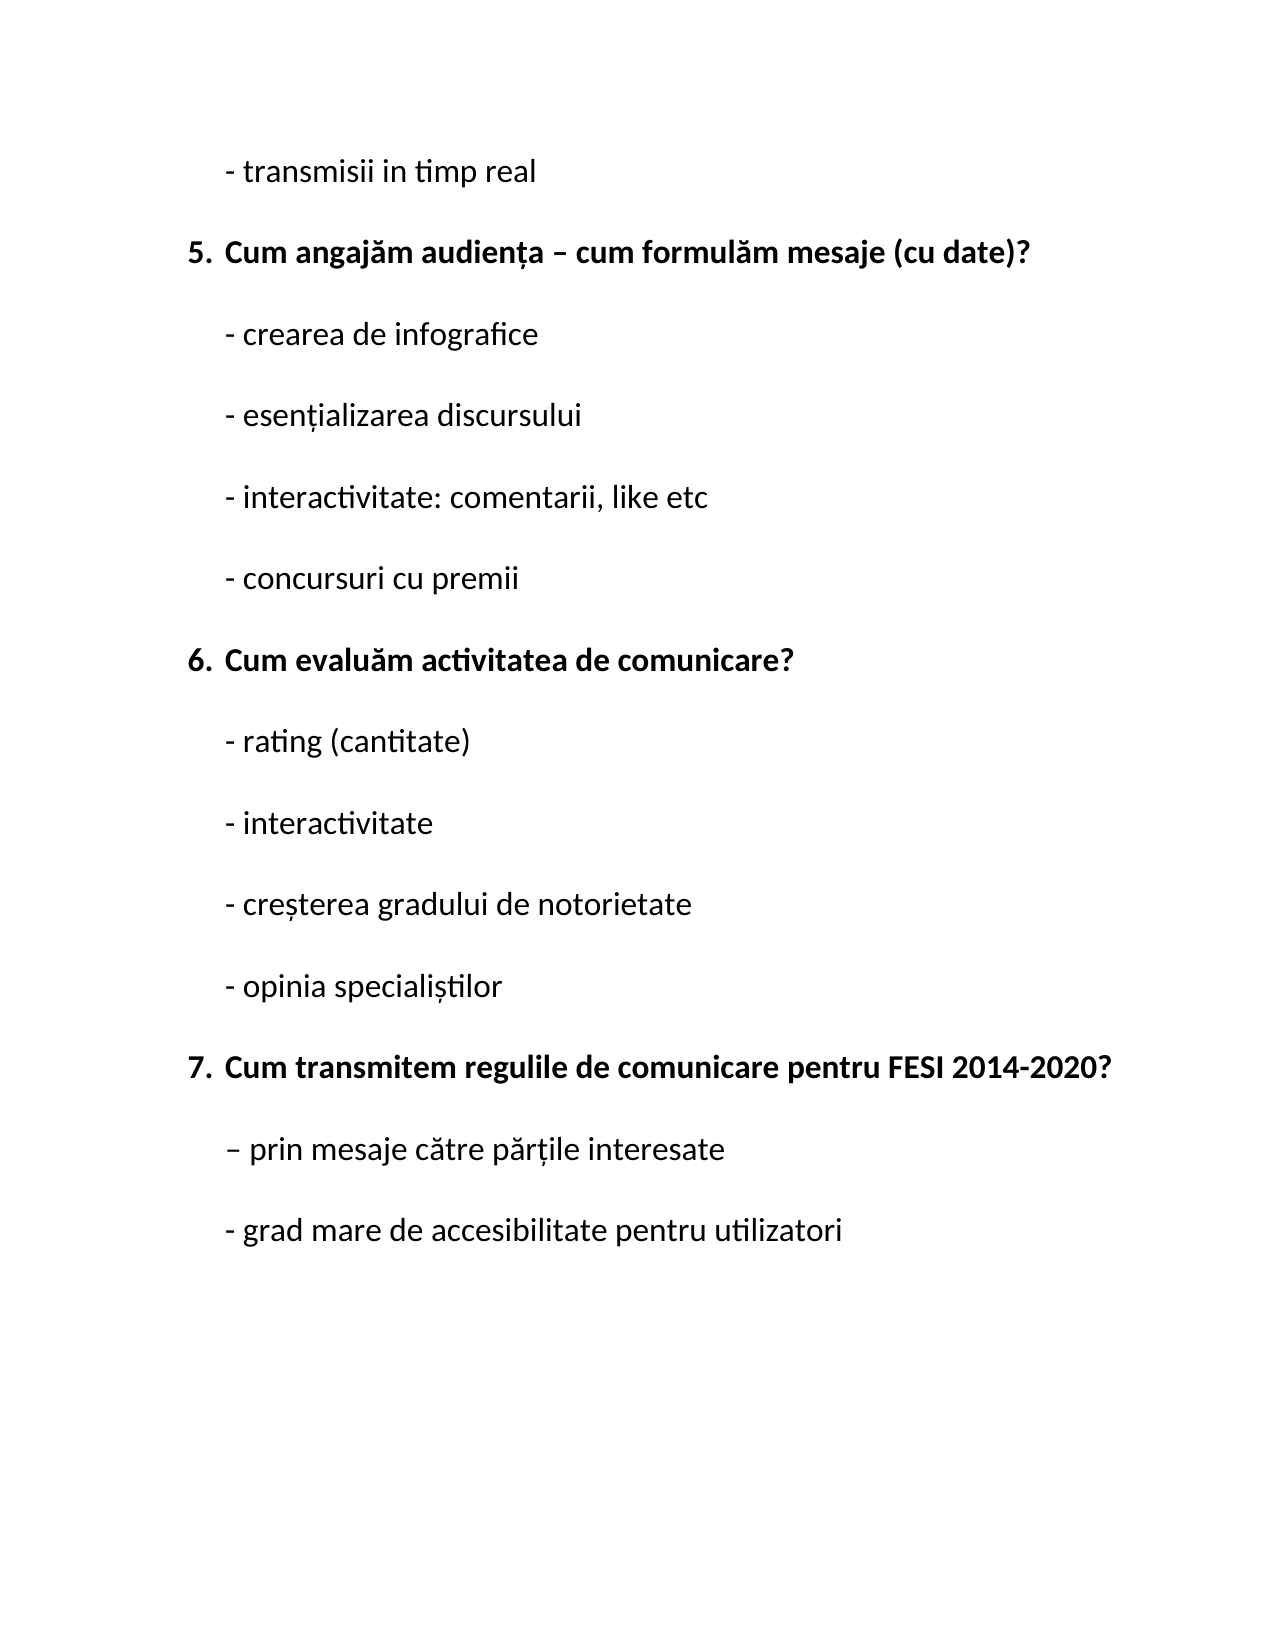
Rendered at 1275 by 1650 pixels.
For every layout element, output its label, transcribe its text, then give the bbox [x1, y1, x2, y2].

list - grad mare de accesibilitate pentru utilizatori [225, 1209, 1125, 1250]
list – prin mesaje către părțile interesate [225, 1127, 1125, 1168]
list Cum transmitem regulile de comunicare pentru FESI 2014-2020? [187, 1046, 1125, 1087]
list - concursuri cu premii [225, 557, 1125, 598]
list - transmisii in timp real [225, 150, 1125, 191]
list - crearea de infografice [225, 313, 1125, 354]
list - rating (cantitate) [225, 720, 1125, 761]
list - interactivitate: comentarii, like etc [225, 476, 1125, 517]
list - opinia specialiștilor [225, 964, 1125, 1005]
list - interactivitate [225, 802, 1125, 842]
list Cum evaluăm activitatea de comunicare? [187, 639, 1125, 679]
list - creșterea gradului de notorietate [225, 883, 1125, 924]
list - esențializarea discursului [225, 394, 1125, 435]
list Cum angajăm audiența – cum formulăm mesaje (cu date)? [187, 231, 1125, 272]
